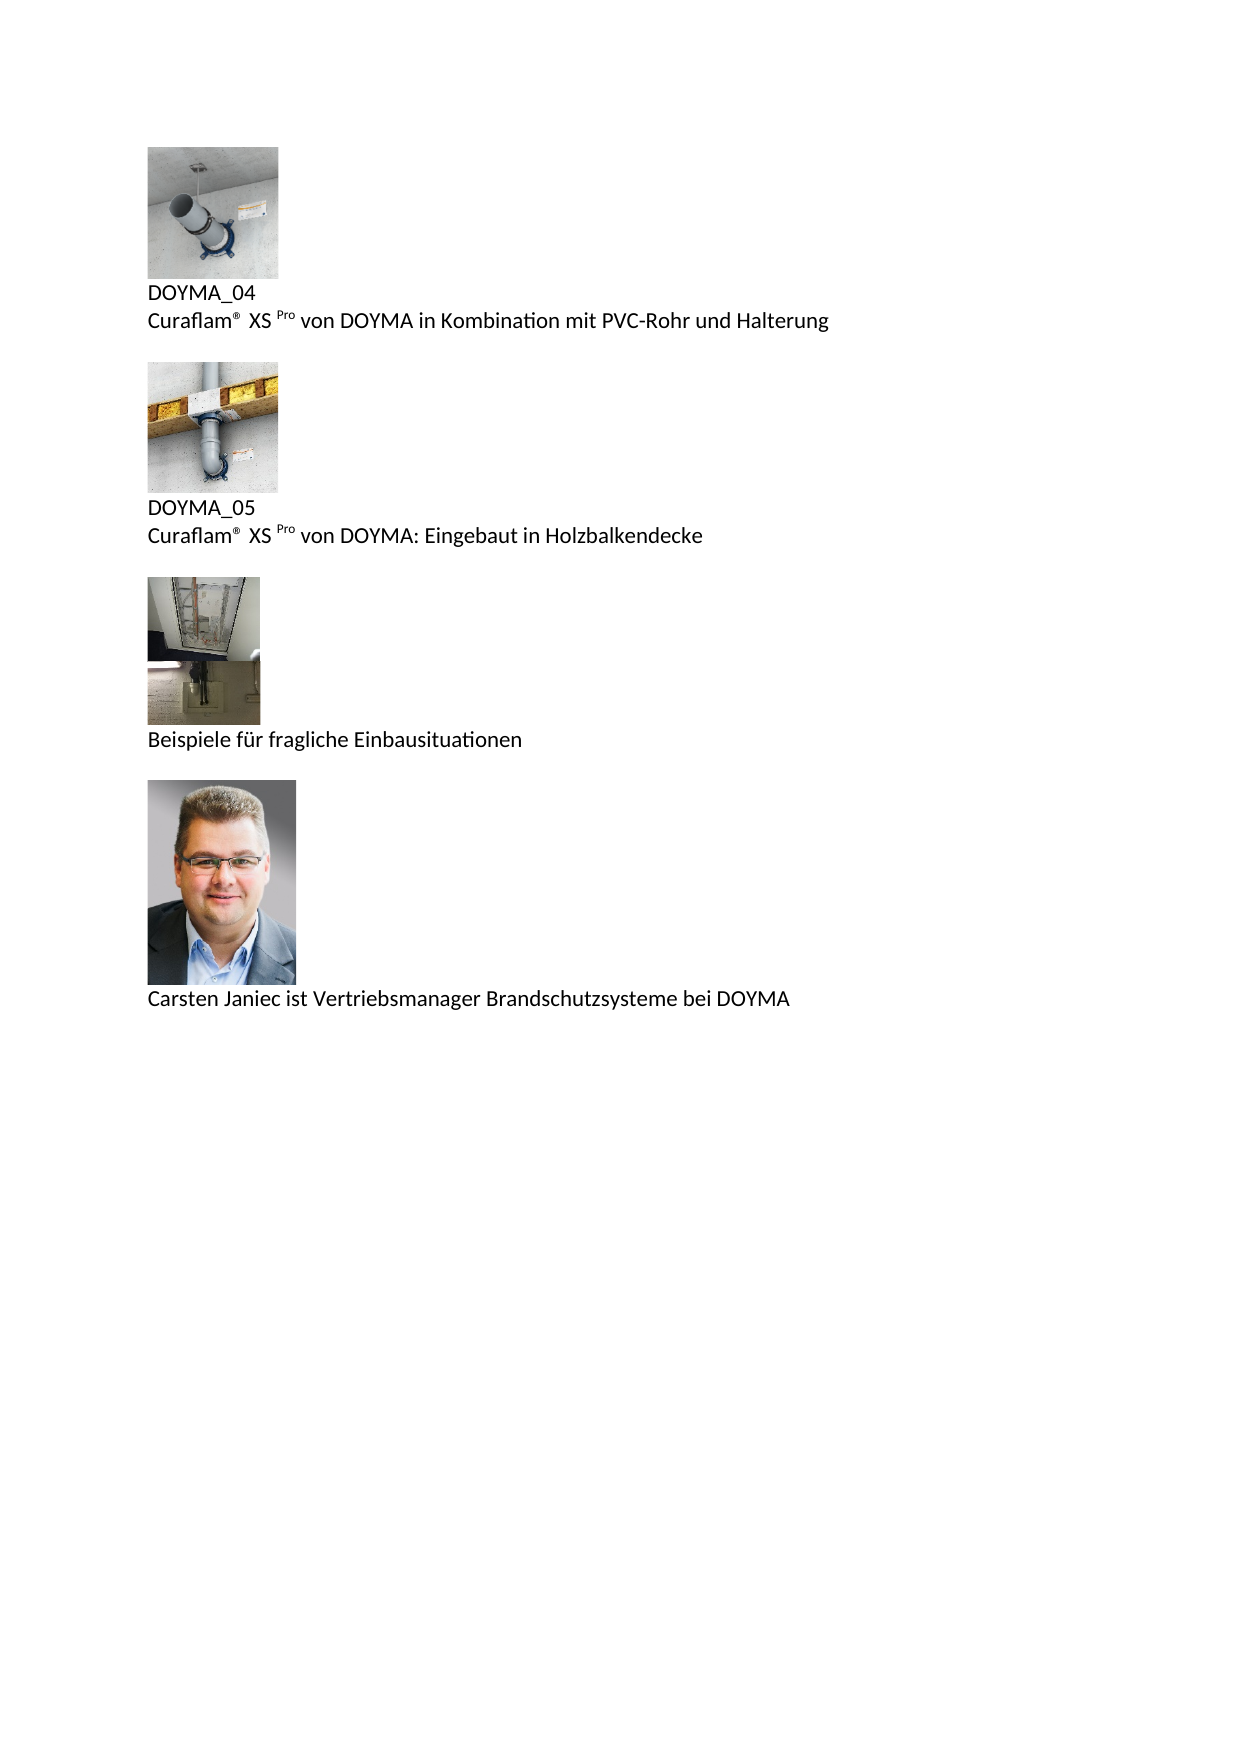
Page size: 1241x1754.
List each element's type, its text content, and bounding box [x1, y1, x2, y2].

picture [147, 780, 297, 985]
text DOYMA_04 [148, 278, 1093, 306]
text Curaflam® XS Pro von DOYMA: Eingebaut in Holzbalkendecke [148, 521, 1093, 549]
text DOYMA_05 [148, 493, 1093, 521]
picture [147, 362, 279, 493]
picture [147, 577, 261, 725]
picture [147, 147, 279, 279]
text Beispiele für fragliche Einbausituationen [148, 725, 1093, 753]
text Carsten Janiec ist Vertriebsmanager Brandschutzsysteme bei DOYMA [148, 984, 1093, 1012]
text Curaflam® XS Pro von DOYMA in Kombination mit PVC-Rohr und Halterung [148, 306, 1093, 334]
